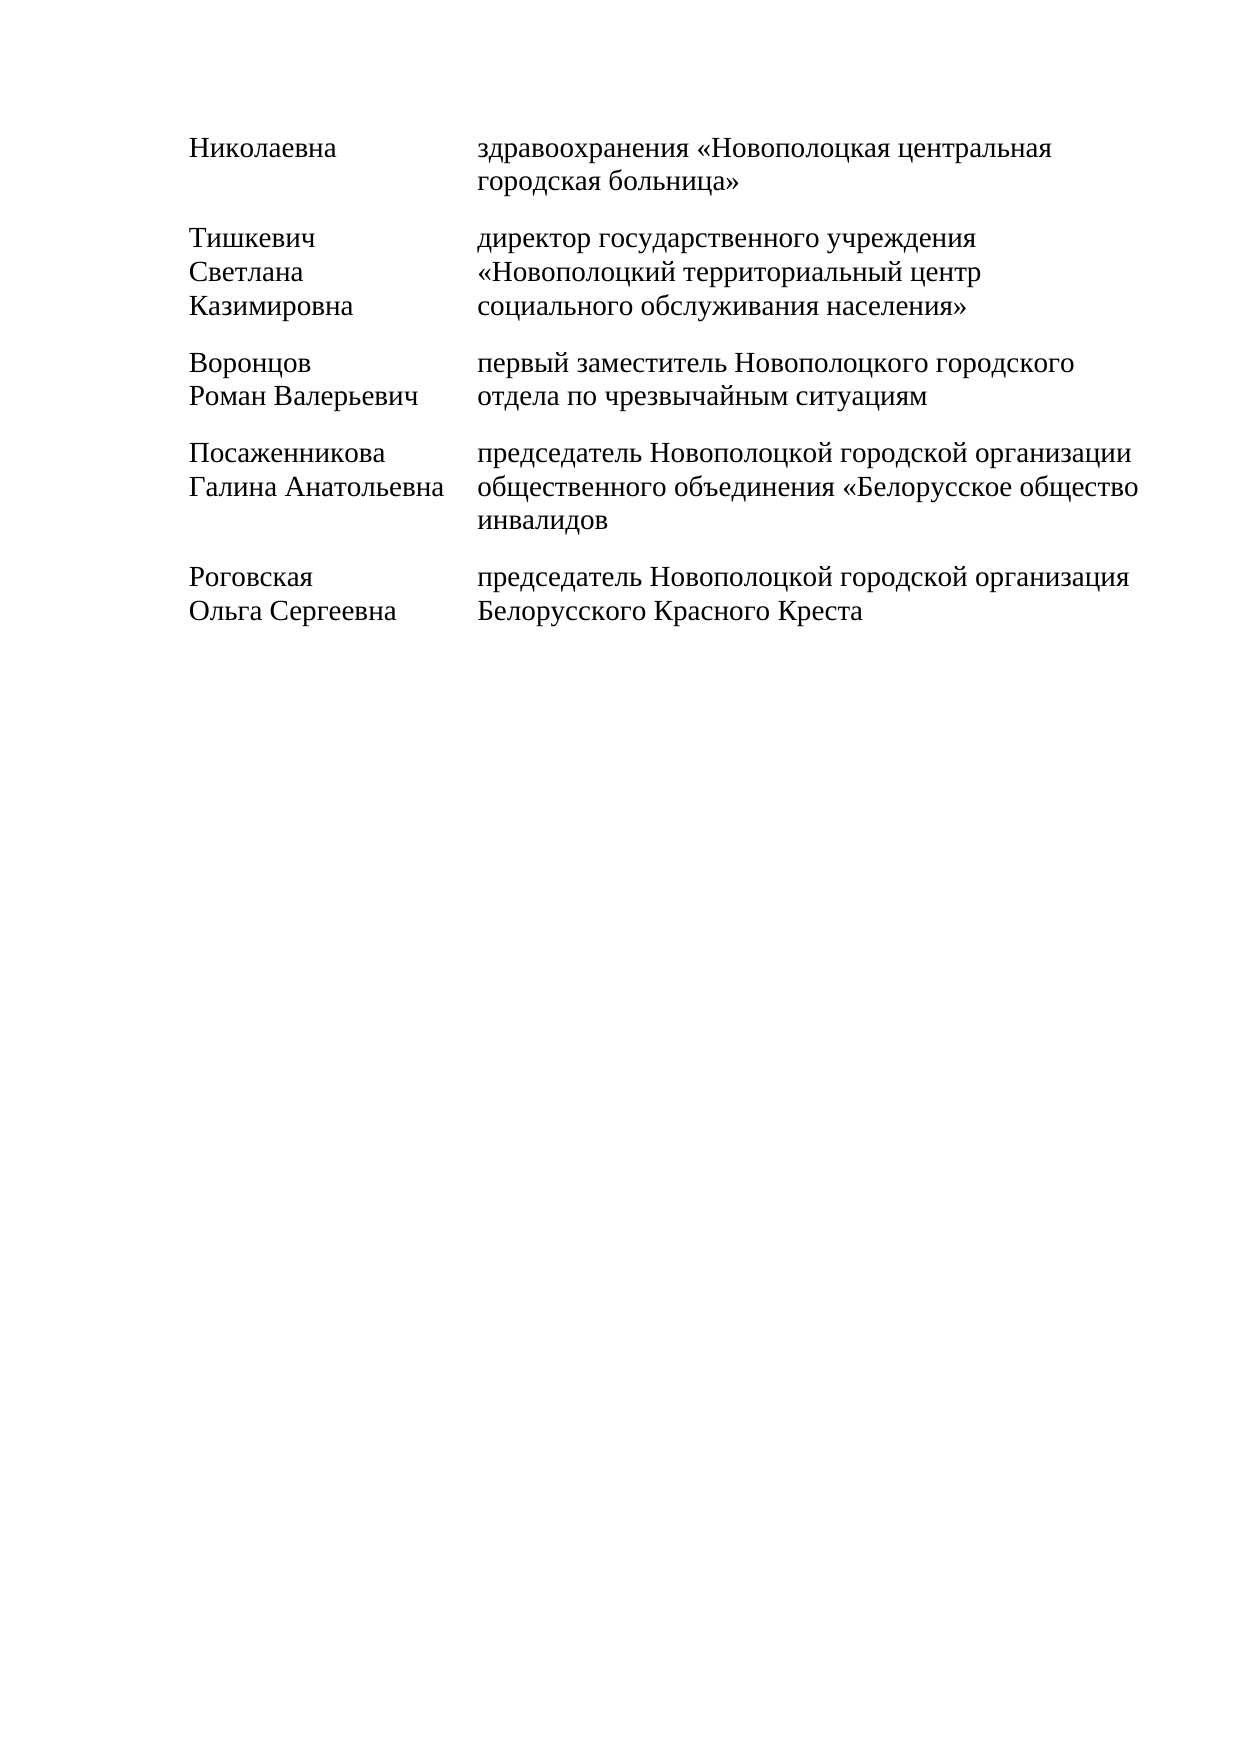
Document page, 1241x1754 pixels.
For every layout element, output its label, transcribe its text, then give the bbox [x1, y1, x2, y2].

table_cell первый заместитель Новополоцкого городского отдела по чрезвычайным ситуациям [466, 333, 1152, 423]
table_cell Роговская Ольга Сергеевна [177, 548, 466, 638]
table_cell Воронцов Роман Валерьевич [177, 333, 466, 423]
table_cell директор государственного учреждения «Новополоцкий территориальный центр социального обслуживания населения» [466, 209, 1152, 333]
table_cell Тишкевич Светлана Казимировна [177, 209, 466, 333]
table_cell председатель Новополоцкой городской организации общественного объединения «Белорусское общество инвалидов [466, 424, 1152, 548]
table_cell Посаженникова Галина Анатольевна [177, 424, 466, 548]
table_cell председатель Новополоцкой городской организация Белорусского Красного Креста [466, 548, 1152, 638]
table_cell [177, 118, 466, 209]
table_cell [466, 118, 1152, 209]
